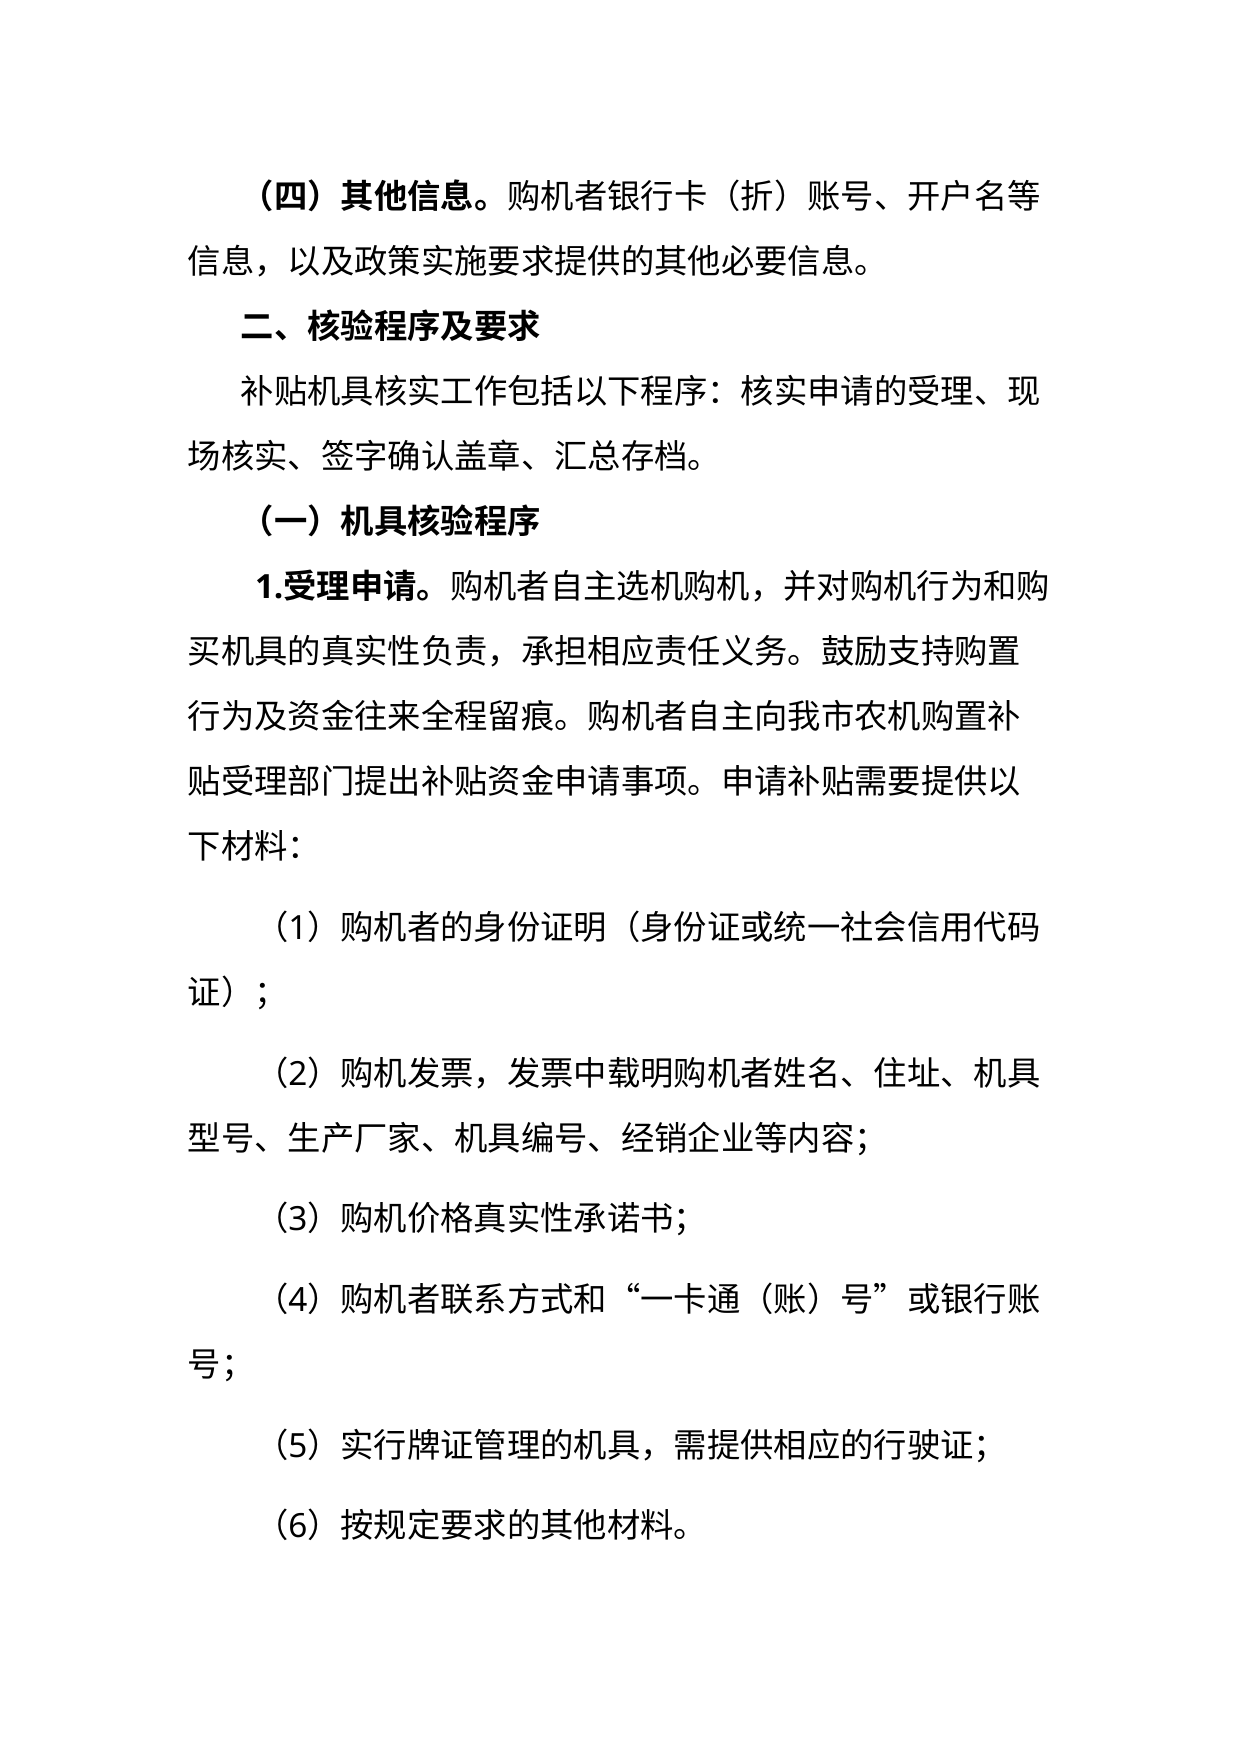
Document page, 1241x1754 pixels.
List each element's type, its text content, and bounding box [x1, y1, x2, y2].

text （4）购机者联系方式和“一卡通（账）号”或银行账号； [187, 1264, 1053, 1394]
text （3）购机价格真实性承诺书； [187, 1184, 1053, 1249]
text （5）实行牌证管理的机具，需提供相应的行驶证； [187, 1410, 1053, 1475]
text 二、核验程序及要求 [187, 292, 1053, 357]
text （1）购机者的身份证明（身份证或统一社会信用代码证）； [187, 893, 1053, 1023]
text 补贴机具核实工作包括以下程序：核实申请的受理、现场核实、签字确认盖章、汇总存档。 [187, 357, 1053, 487]
text （2）购机发票，发票中载明购机者姓名、住址、机具型号、生产厂家、机具编号、经销企业等内容； [187, 1038, 1053, 1168]
text （一）机具核验程序 [187, 487, 1053, 552]
text 1.受理申请。购机者自主选机购机，并对购机行为和购买机具的真实性负责，承担相应责任义务。鼓励支持购置行为及资金往来全程留痕。购机者自主向我市农机购置补贴受理部门提出补贴资金申请事项。申请补贴需要提供以下材料： [187, 552, 1053, 877]
text （6）按规定要求的其他材料。 [187, 1491, 1053, 1556]
text （四）其他信息。购机者银行卡（折）账号、开户名等信息，以及政策实施要求提供的其他必要信息。 [187, 162, 1053, 292]
